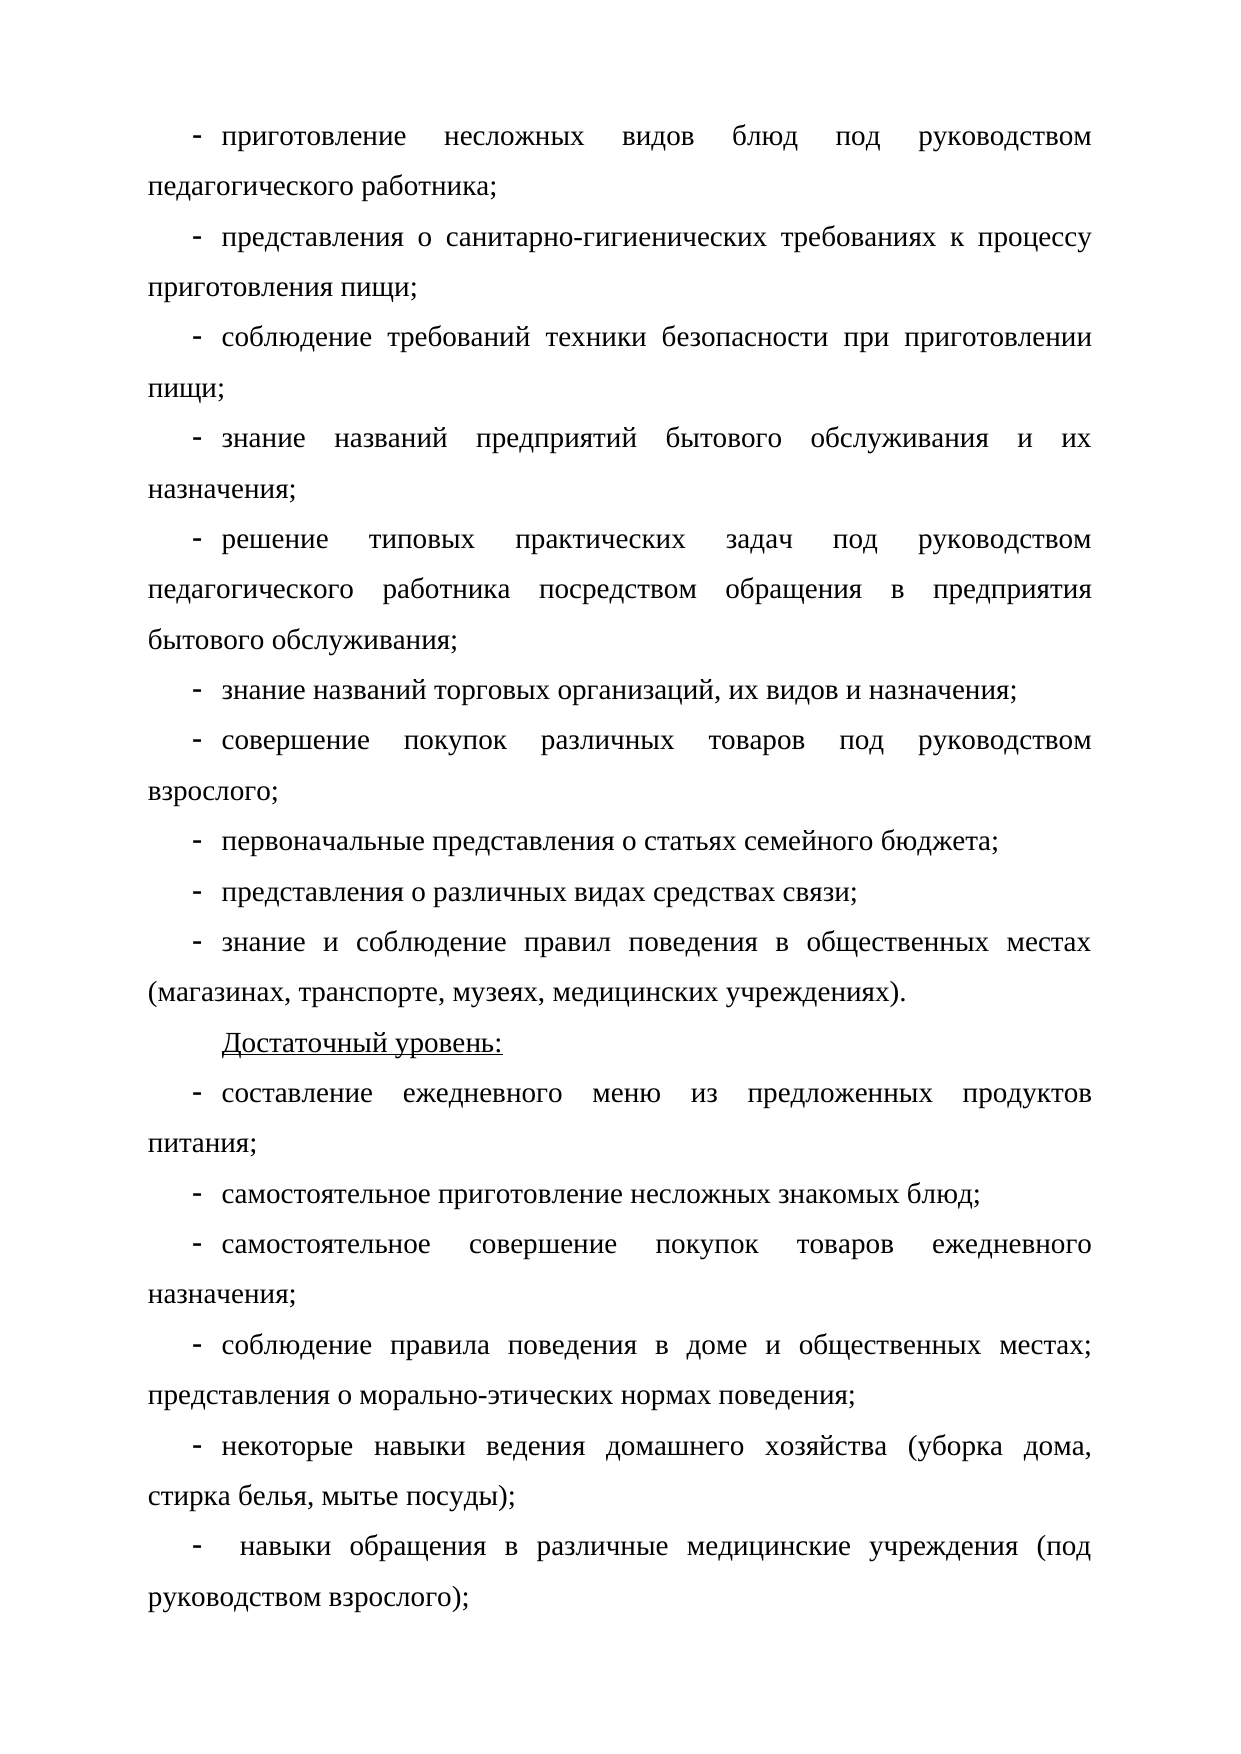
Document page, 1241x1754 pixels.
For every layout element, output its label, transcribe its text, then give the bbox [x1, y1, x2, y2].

text Достаточный уровень: [148, 1025, 1092, 1058]
list совершение покупок различных товаров под руководством взрослого; [148, 722, 1092, 806]
list некоторые навыки ведения домашнего хозяйства (уборка дома, стирка белья, мытье посуды); [148, 1428, 1092, 1512]
list представления о санитарно-гигиенических требованиях к процессу приготовления пищи; [148, 219, 1092, 303]
list представления о различных видах средствах связи; [148, 874, 1092, 907]
list соблюдение требований техники безопасности при приготовлении пищи; [148, 319, 1092, 403]
list знание и соблюдение правил поведения в общественных местах (магазинах, транспорте, музеях, медицинских учреждениях). [148, 924, 1092, 1008]
list соблюдение правила поведения в доме и общественных местах; представления о морально-этических нормах поведения; [148, 1327, 1092, 1411]
list самостоятельное совершение покупок товаров ежедневного назначения; [148, 1226, 1092, 1310]
list навыки обращения в различные медицинские учреждения (под руководством взрослого); [148, 1528, 1092, 1612]
list знание названий предприятий бытового обслуживания и их назначения; [148, 420, 1092, 504]
list составление ежедневного меню из предложенных продуктов питания; [148, 1075, 1092, 1159]
list приготовление несложных видов блюд под руководством педагогического работника; [148, 118, 1092, 202]
list самостоятельное приготовление несложных знакомых блюд; [148, 1176, 1092, 1209]
list первоначальные представления о статьях семейного бюджета; [148, 823, 1092, 857]
list решение типовых практических задач под руководством педагогического работника посредством обращения в предприятия бытового обслуживания; [148, 521, 1092, 655]
list знание названий торговых организаций, их видов и назначения; [148, 672, 1092, 706]
